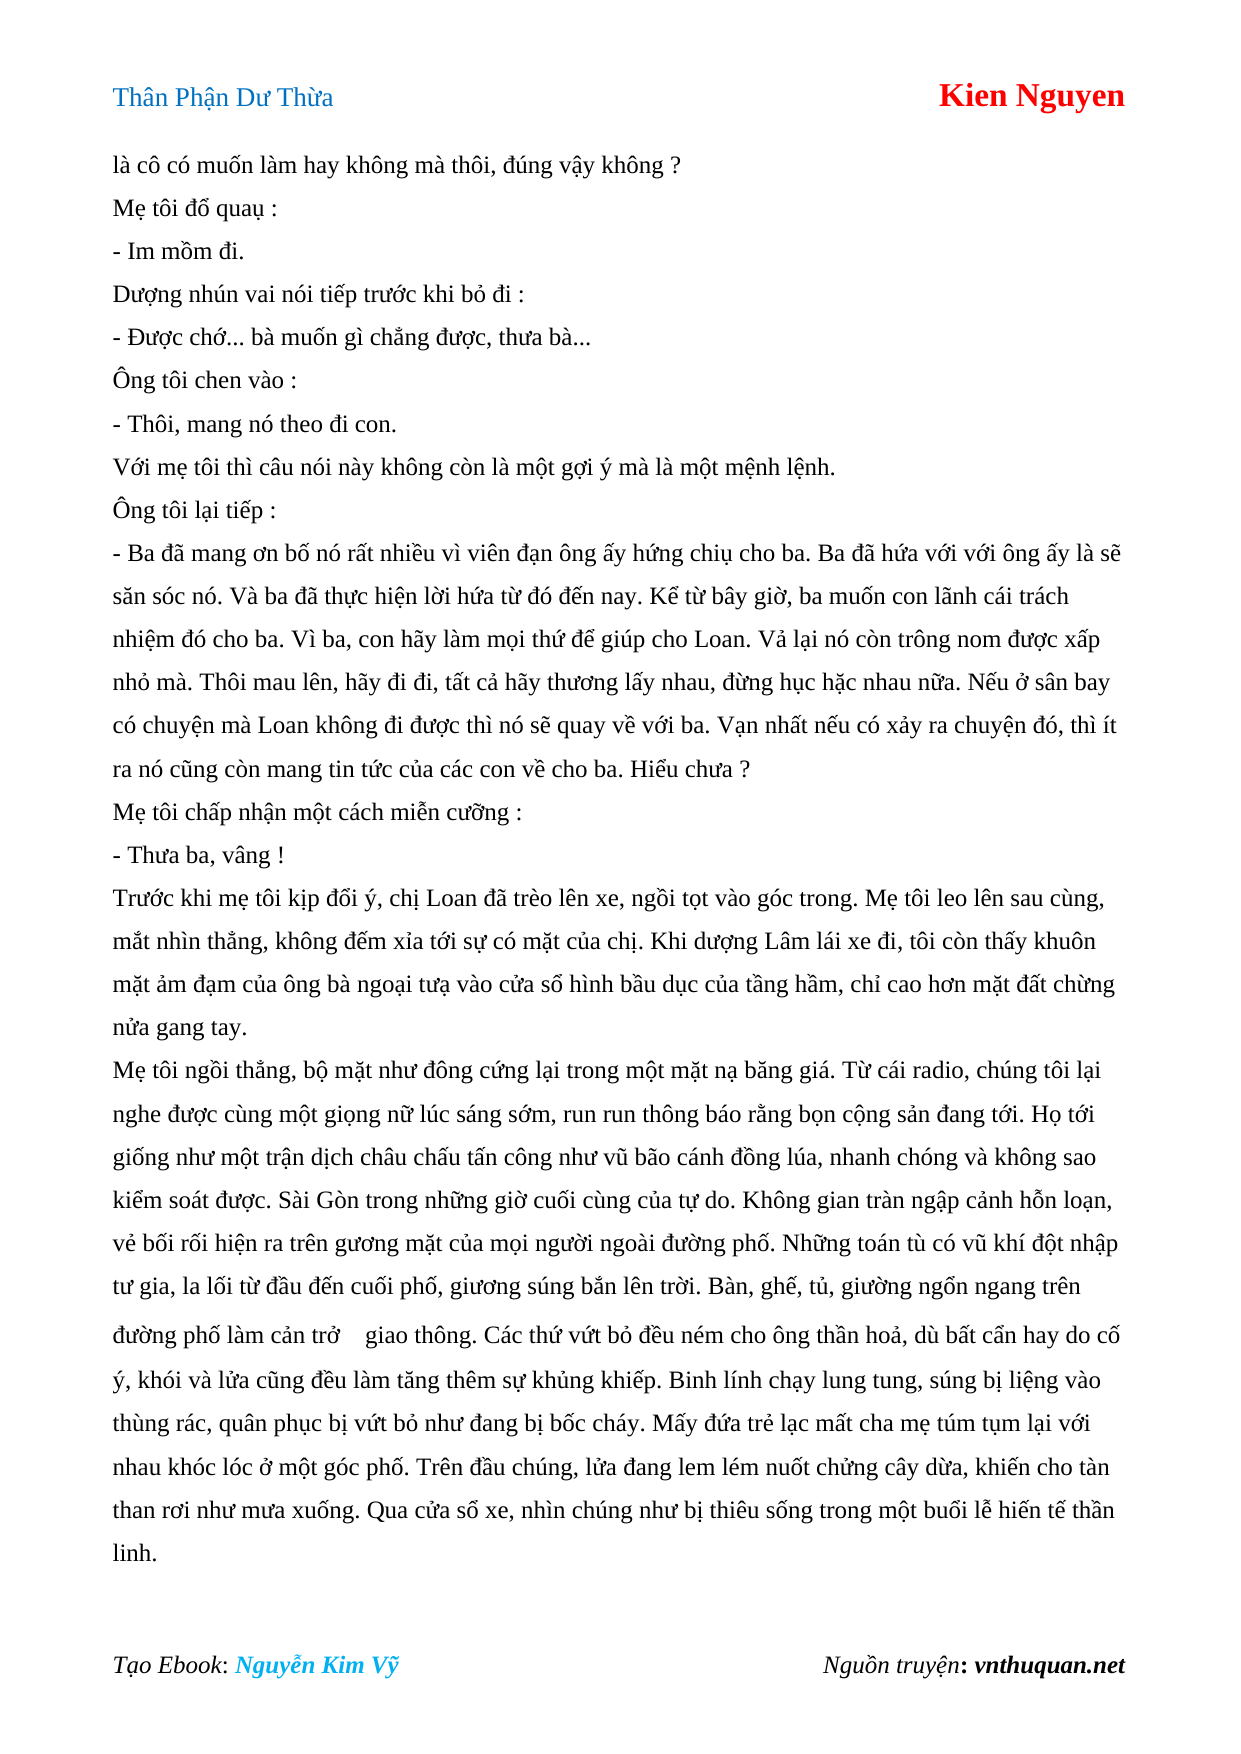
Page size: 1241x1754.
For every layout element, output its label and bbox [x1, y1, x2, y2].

text [112, 150, 1128, 1567]
